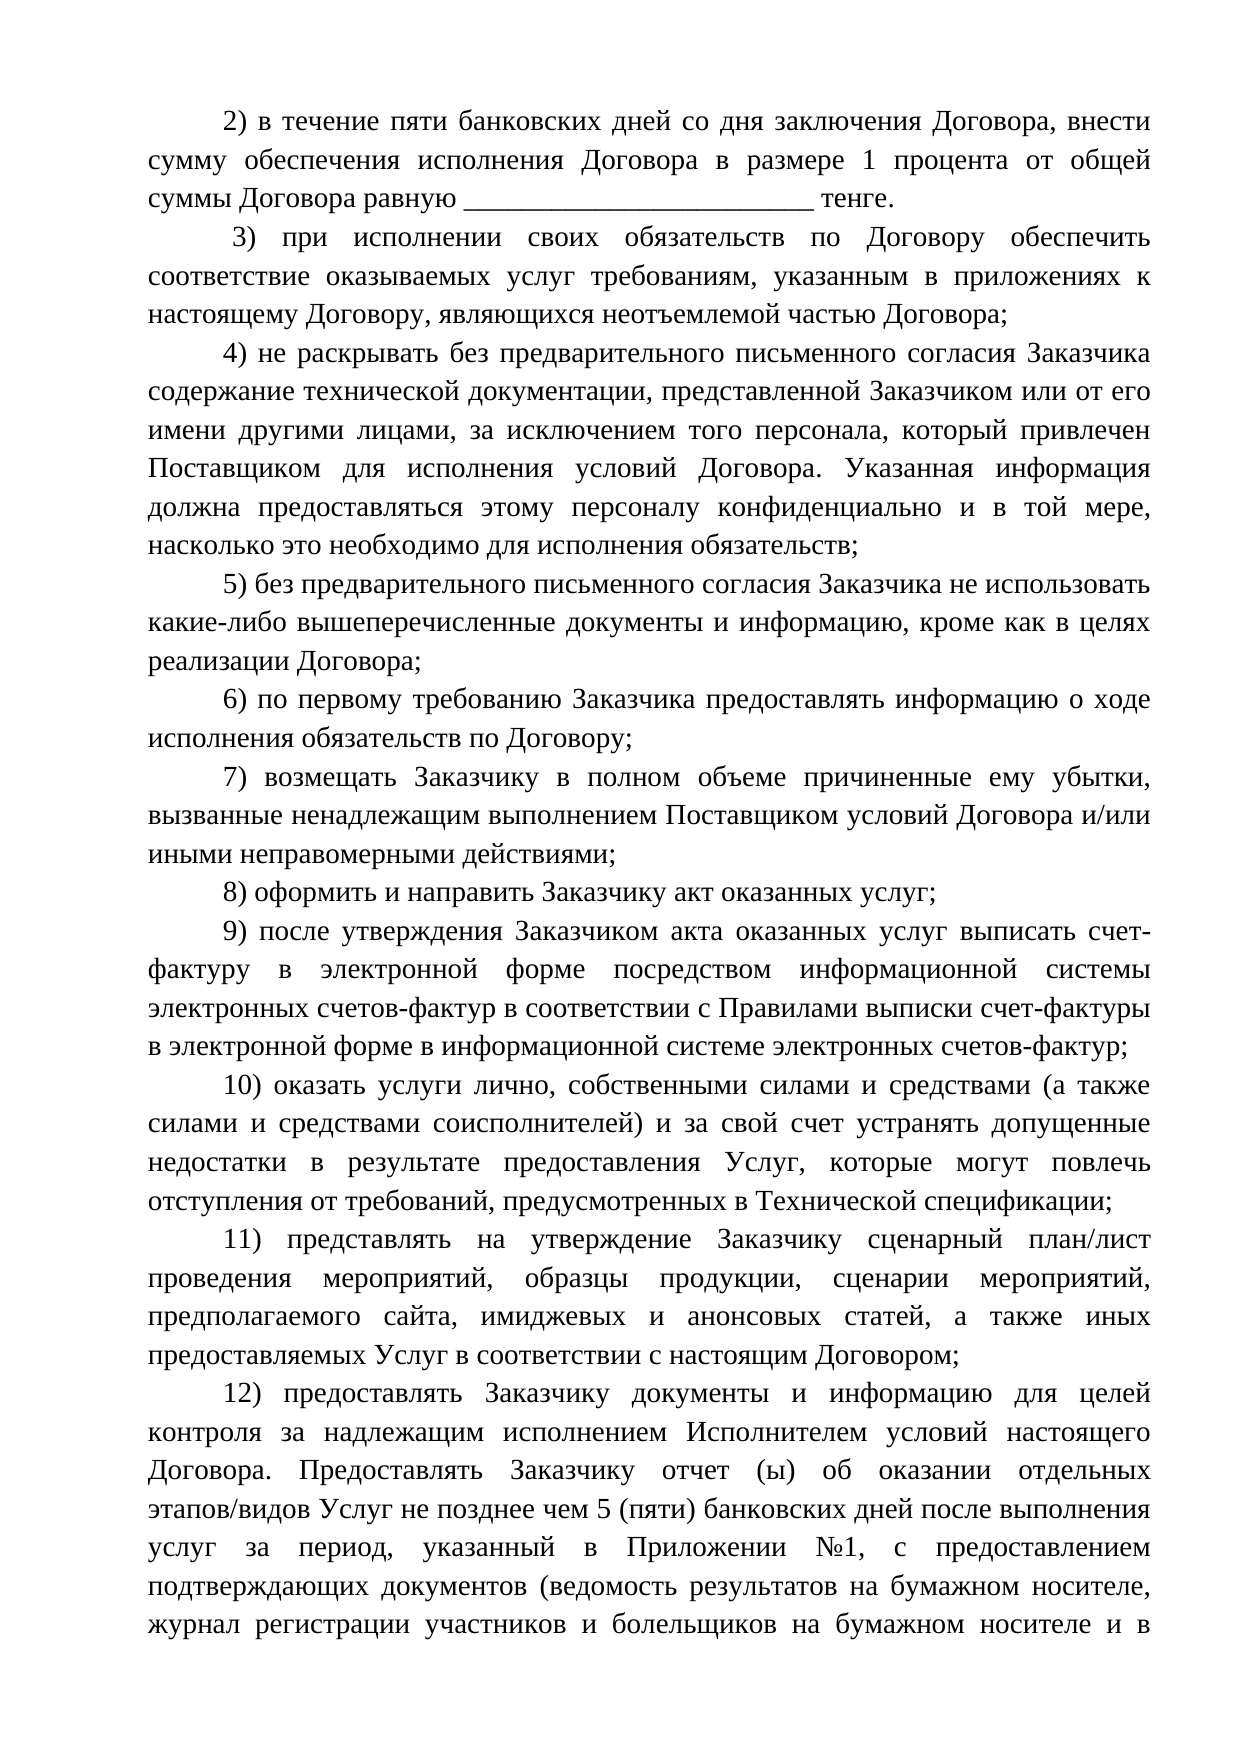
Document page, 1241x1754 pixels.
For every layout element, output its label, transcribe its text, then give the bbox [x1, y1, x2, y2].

text 4) не раскрывать без предварительного письменного согласия Заказчика содержание технической документации, представленной Заказчиком или от его имени другими лицами, за исключением того персонала, который привлечен Поставщиком для исполнения условий Договора. Указанная информация должна предоставляться этому персоналу конфиденциально и в той мере, насколько это необходимо для исполнения обязательств; [148, 335, 1152, 561]
text 10) оказать услуги лично, собственными силами и средствами (а также силами и средствами соисполнителей) и за свой счет устранять допущенные недостатки в результате предоставления Услуг, которые могут повлечь отступления от требований, предусмотренных в Технической спецификации; [148, 1067, 1152, 1216]
text 8) оформить и направить Заказчику акт оказанных услуг; [148, 874, 1152, 908]
text 11) представлять на утверждение Заказчику сценарный план/лист проведения мероприятий, образцы продукции, сценарии мероприятий, предполагаемого сайта, имиджевых и анонсовых статей, а также иных предоставляемых Услуг в соответствии с настоящим Договором; [148, 1221, 1152, 1370]
text 3) при исполнении своих обязательств по Договору обеспечить соответствие оказываемых услуг требованиям, указанным в приложениях к настоящему Договору, являющихся неотъемлемой частью Договора; [148, 219, 1152, 330]
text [148, 1375, 1152, 1640]
text 2) в течение пяти банковских дней со дня заключения Договора, внести сумму обеспечения исполнения Договора в размере 1 процента от общей суммы Договора равную ________________________ тенге. [148, 103, 1152, 214]
text 6) по первому требованию Заказчика предоставлять информацию о ходе исполнения обязательств по Договору; [148, 682, 1152, 754]
text 5) без предварительного письменного согласия Заказчика не использовать какие-либо вышеперечисленные документы и информацию, кроме как в целях реализации Договора; [148, 566, 1152, 677]
text 9) после утверждения Заказчиком акта оказанных услуг выписать счет-фактуру в электронной форме посредством информационной системы электронных счетов-фактур в соответствии с Правилами выписки счет-фактуры в электронной форме в информационной системе электронных счетов-фактур; [148, 913, 1152, 1062]
text 7) возмещать Заказчику в полном объеме причиненные ему убытки, вызванные ненадлежащим выполнением Поставщиком условий Договора и/или иными неправомерными действиями; [148, 759, 1152, 869]
